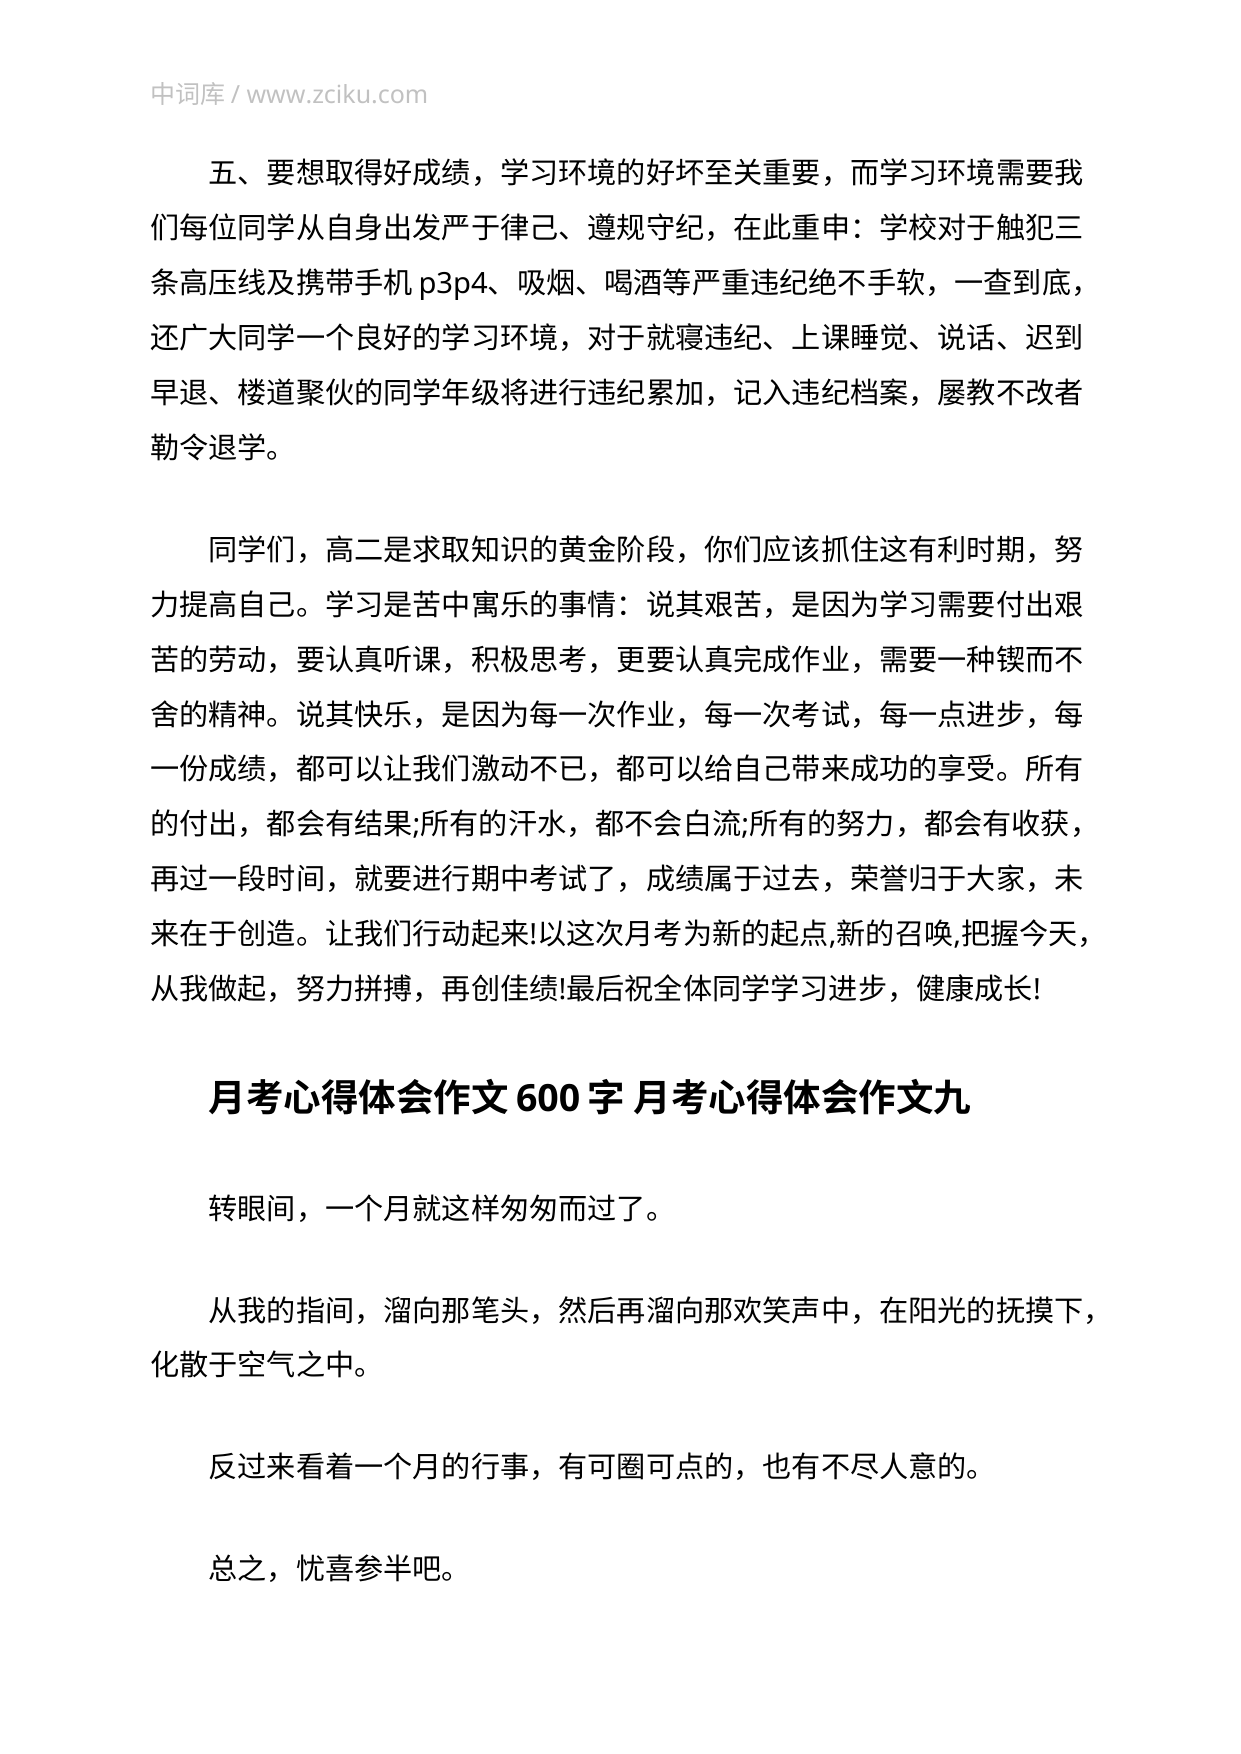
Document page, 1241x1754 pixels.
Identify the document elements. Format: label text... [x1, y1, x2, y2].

text 月考心得体会作文600字 月考心得体会作文九 [150, 1068, 1090, 1122]
text 转眼间，一个月就这样匆匆而过了。 [150, 1185, 1090, 1228]
text 从我的指间，溜向那笔头，然后再溜向那欢笑声中，在阳光的抚摸下，化散于空气之中。 [150, 1287, 1090, 1384]
text 五、要想取得好成绩，学习环境的好坏至关重要，而学习环境需要我们每位同学从自身出发严于律己、遵规守纪，在此重申：学校对于触犯三条高压线及携带手机p3p4、吸烟、喝酒等严重违纪绝不手软，一查到底，还广大同学一个良好的学习环境，对于就寝违纪、上课睡觉、说话、迟到早退、楼道聚伙的同学年级将进行违纪累加，记入违纪档案，屡教不改者勒令退学。 [150, 150, 1090, 467]
text 同学们，高二是求取知识的黄金阶段，你们应该抓住这有利时期，努力提高自己。学习是苦中寓乐的事情：说其艰苦，是因为学习需要付出艰苦的劳动，要认真听课，积极思考，更要认真完成作业，需要一种锲而不舍的精神。说其快乐，是因为每一次作业，每一次考试，每一点进步，每一份成绩，都可以让我们激动不已，都可以给自己带来成功的享受。所有的付出，都会有结果;所有的汗水，都不会白流;所有的努力，都会有收获，再过一段时间，就要进行期中考试了，成绩属于过去，荣誉归于大家，未来在于创造。让我们行动起来!以这次月考为新的起点,新的召唤,把握今天，从我做起，努力拼搏，再创佳绩!最后祝全体同学学习进步，健康成长! [150, 526, 1090, 1008]
text 总之，忧喜参半吧。 [150, 1546, 1090, 1588]
text 反过来看着一个月的行事，有可圈可点的，也有不尽人意的。 [150, 1444, 1090, 1486]
